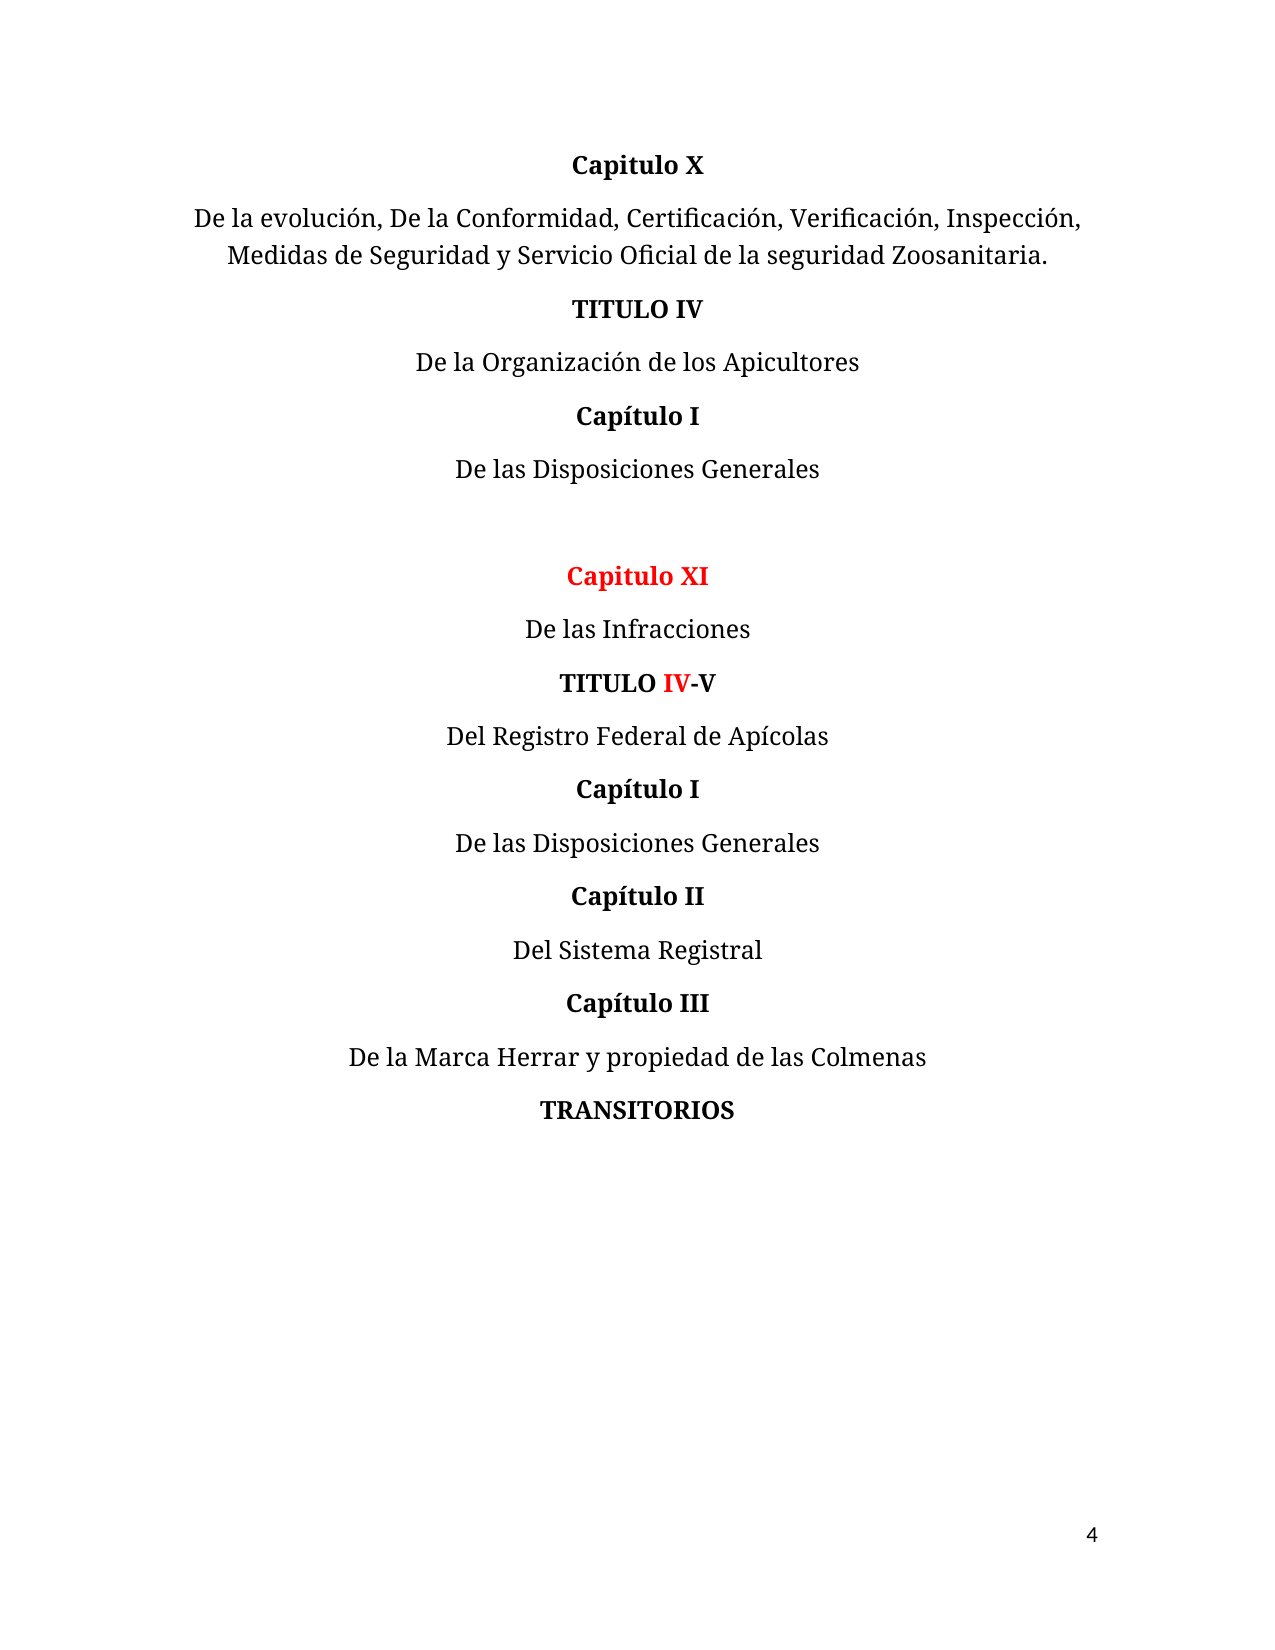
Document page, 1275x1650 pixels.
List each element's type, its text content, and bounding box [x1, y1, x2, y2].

text Del Registro Federal de Apícolas [177, 719, 1098, 753]
text Capítulo I [177, 398, 1098, 432]
text De la Marca Herrar y propiedad de las Colmenas [177, 1039, 1098, 1073]
text De las Infracciones [177, 612, 1098, 646]
text De la Organización de los Apicultores [177, 345, 1098, 379]
text Capitulo X [177, 148, 1098, 182]
text De las Disposiciones Generales [177, 826, 1098, 860]
text TRANSITORIOS [177, 1093, 1098, 1127]
text De las Disposiciones Generales [177, 452, 1098, 486]
text Capítulo I [177, 772, 1098, 806]
text Del Sistema Registral [177, 932, 1098, 967]
text TITULO IV-V [177, 665, 1098, 699]
text Capítulo III [177, 986, 1098, 1020]
text TITULO IV [177, 291, 1098, 325]
text De la evolución, De la Conformidad, Certificación, Verificación, Inspección, Medidas de Seguridad y Servicio Oficial de la seguridad Zoosanitaria. [177, 201, 1098, 272]
text Capitulo XI [177, 558, 1098, 592]
text Capítulo II [177, 879, 1098, 913]
